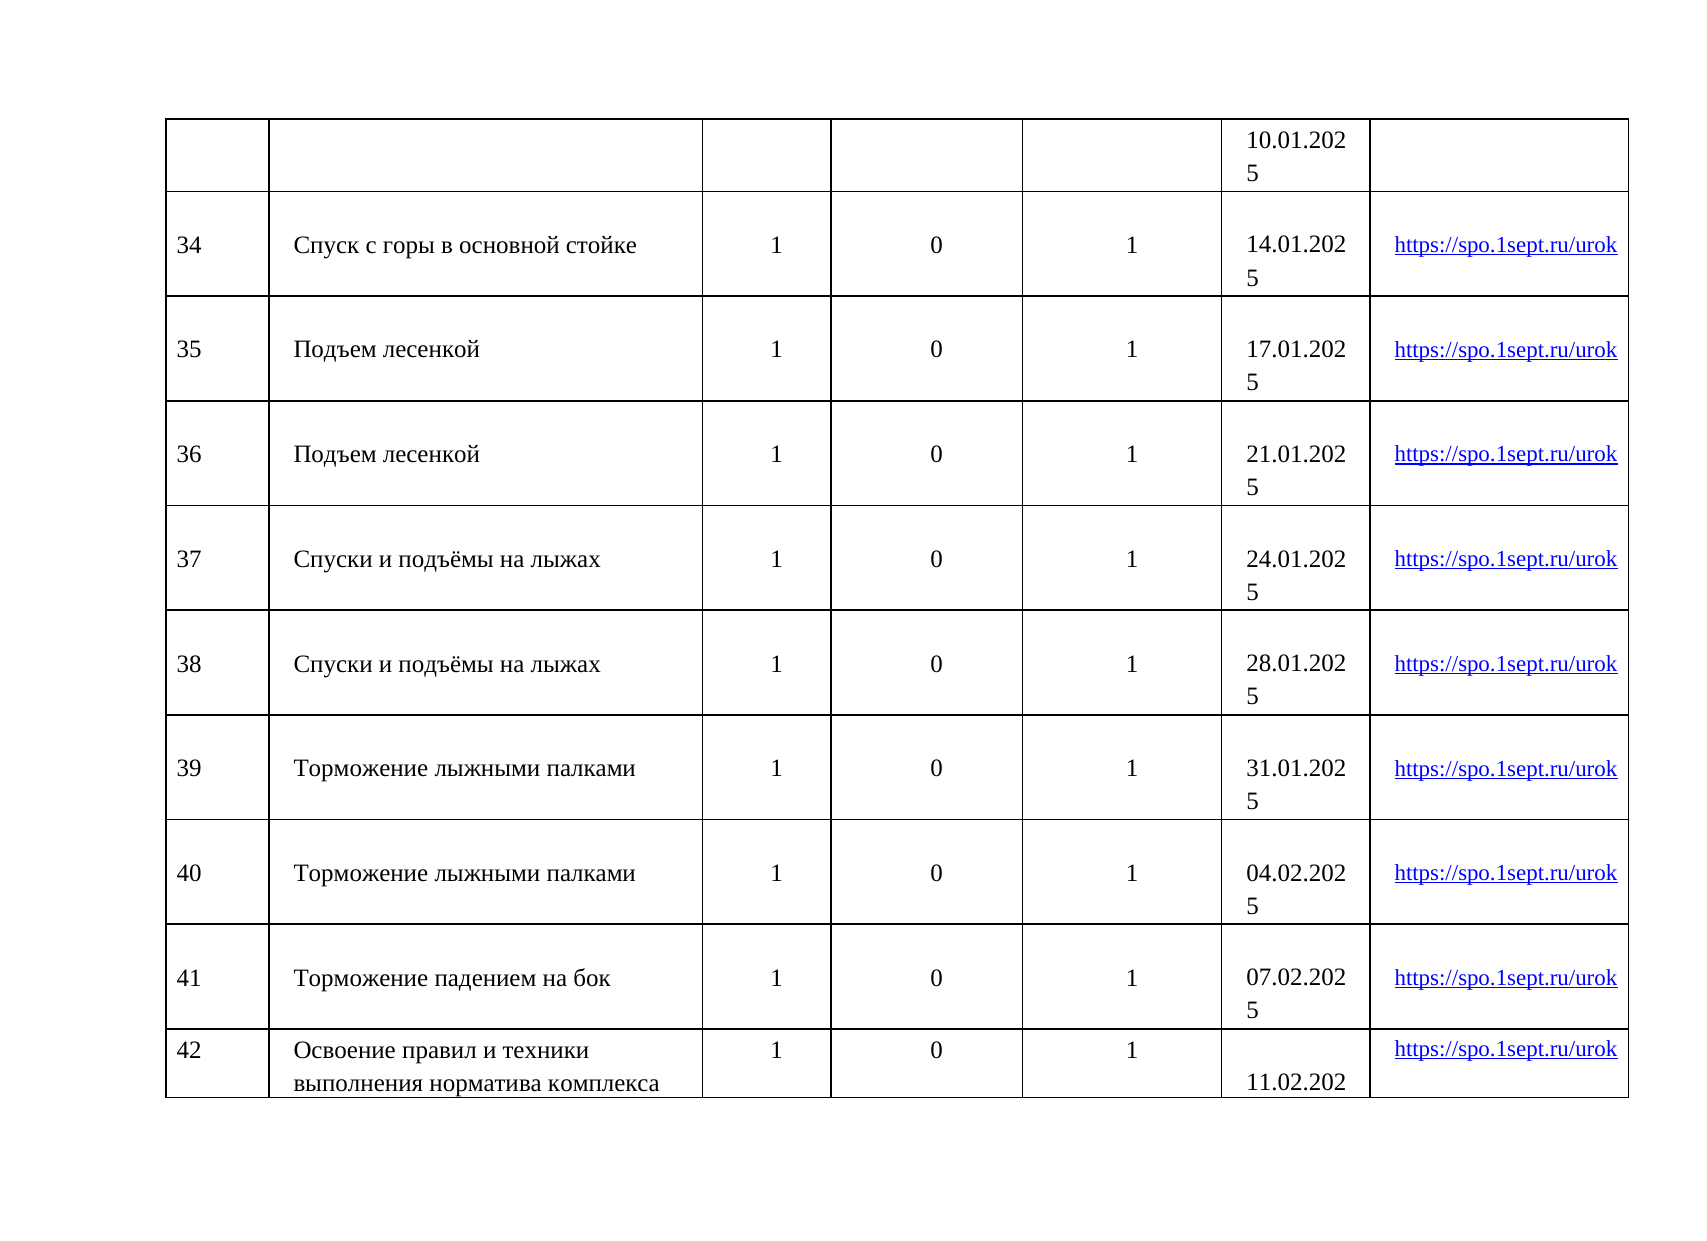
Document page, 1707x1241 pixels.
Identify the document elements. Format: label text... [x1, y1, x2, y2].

table_cell 1 [703, 297, 830, 400]
table_cell 33 [167, 120, 268, 191]
table_cell 1 [703, 402, 830, 504]
table_cell https://spo.1sept.ru/urok [1371, 925, 1628, 1028]
table_cell 1 [1023, 192, 1221, 295]
table_cell 1 [1023, 402, 1221, 504]
table_cell Подъем лесенкой [270, 402, 702, 504]
table_cell 1 [703, 820, 830, 923]
table_cell Спуски и подъёмы на лыжах [270, 506, 702, 609]
table_cell 1 [1023, 820, 1221, 923]
table_cell Подъем лесенкой [270, 297, 702, 400]
table_cell 41 [167, 925, 268, 1028]
table_cell 1 [703, 506, 830, 609]
table_cell 17.01.2025 [1222, 297, 1369, 400]
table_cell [270, 120, 702, 191]
table_cell Спуск с горы в основной стойке [270, 192, 702, 295]
table_cell 1 [703, 192, 830, 295]
table_cell 37 [167, 506, 268, 609]
table_cell 1 [703, 925, 830, 1028]
table_cell 24.01.2025 [1222, 506, 1369, 609]
table_cell 40 [167, 820, 268, 923]
table_cell 28.01.2025 [1222, 611, 1369, 714]
table_cell https://spo.1sept.ru/urok [1371, 716, 1628, 819]
table_cell https://spo.1sept.ru/urok [1371, 402, 1628, 504]
table_cell 39 [167, 716, 268, 819]
table_cell 38 [167, 611, 268, 714]
table_cell 1 [1023, 925, 1221, 1028]
table_cell 0 [832, 192, 1022, 295]
table_cell Спуски и подъёмы на лыжах [270, 611, 702, 714]
table_cell 0 [832, 402, 1022, 504]
table_cell 04.02.2025 [1222, 820, 1369, 923]
table_cell 0 [832, 506, 1022, 609]
table_cell Торможение падением на бок [270, 925, 702, 1028]
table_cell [1371, 1030, 1628, 1097]
table_cell https://spo.1sept.ru/urok [1371, 820, 1628, 923]
table_cell 0 [832, 820, 1022, 923]
table_cell https://spo.1sept.ru/urok [1371, 506, 1628, 609]
table_cell https://spo.1sept.ru/urok [1371, 192, 1628, 295]
table_cell 11.02.2025 [1222, 1030, 1369, 1097]
table_cell 0 [832, 925, 1022, 1028]
table_cell 10.01.2025 [1222, 120, 1369, 191]
table_cell 21.01.2025 [1222, 402, 1369, 504]
table_cell 1 [703, 1030, 830, 1097]
table_cell 0 [832, 611, 1022, 714]
table_cell 1 [1023, 297, 1221, 400]
table_cell 1 [1023, 120, 1221, 191]
table_cell 0 [832, 120, 1022, 191]
table_cell 42 [167, 1030, 268, 1097]
table_cell https://spo.1sept.ru/urok [1371, 611, 1628, 714]
table_cell 0 [832, 716, 1022, 819]
table_cell 1 [703, 611, 830, 714]
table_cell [1371, 120, 1628, 191]
table_cell 36 [167, 402, 268, 504]
table_cell 07.02.2025 [1222, 925, 1369, 1028]
table_cell 35 [167, 297, 268, 400]
table_cell 1 [703, 120, 830, 191]
table_cell 1 [1023, 1030, 1221, 1097]
table_cell 14.01.2025 [1222, 192, 1369, 295]
table_cell 34 [167, 192, 268, 295]
table_cell 1 [1023, 611, 1221, 714]
table_cell 31.01.2025 [1222, 716, 1369, 819]
table_cell 1 [1023, 506, 1221, 609]
table_cell 1 [703, 716, 830, 819]
table_cell https://spo.1sept.ru/urok [1371, 297, 1628, 400]
table_cell Торможение лыжными палками [270, 820, 702, 923]
table_cell 0 [832, 1030, 1022, 1097]
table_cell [270, 1030, 702, 1097]
table_cell 1 [1023, 716, 1221, 819]
table_cell Торможение лыжными палками [270, 716, 702, 819]
table_cell 0 [832, 297, 1022, 400]
